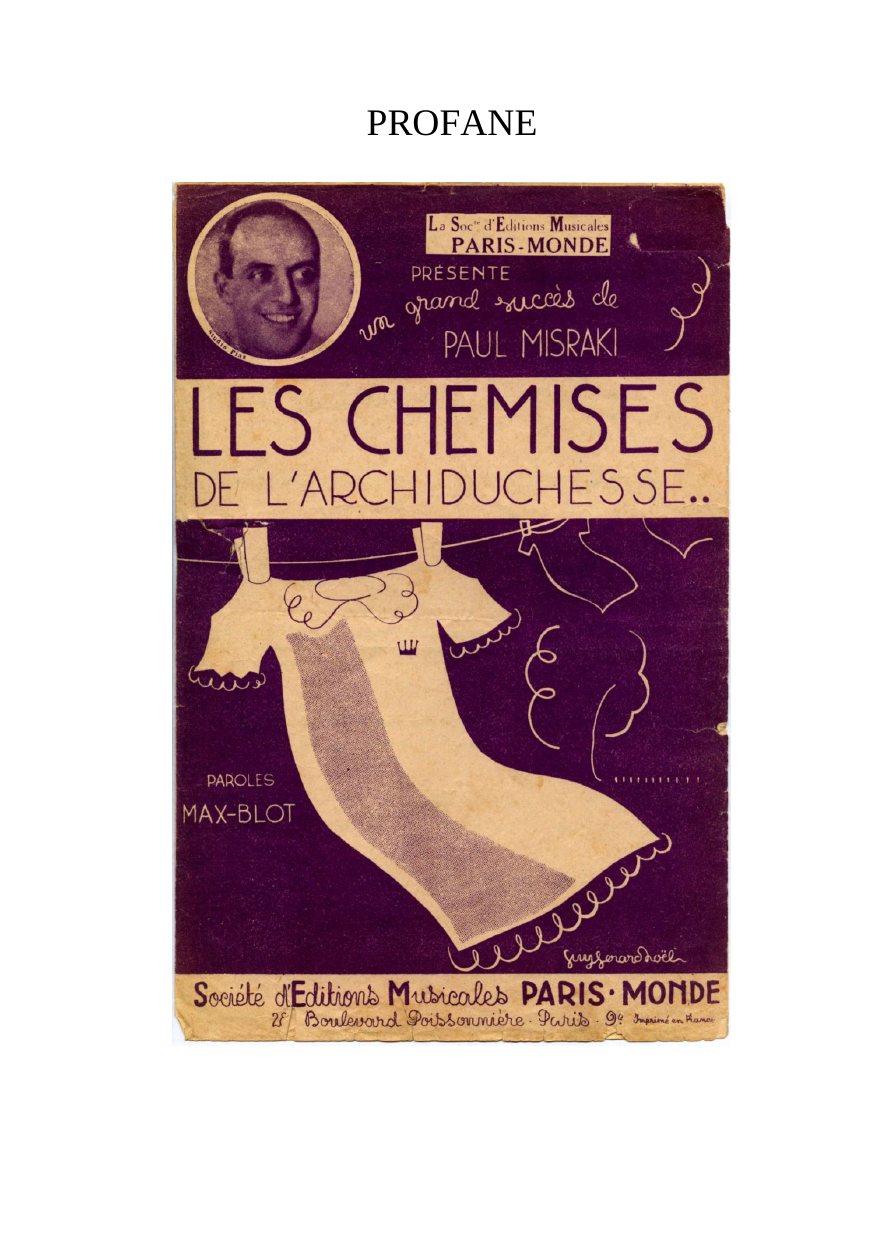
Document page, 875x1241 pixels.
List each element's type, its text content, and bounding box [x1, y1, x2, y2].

subtitle PROFANE [100, 101, 803, 144]
picture [172, 182, 731, 1046]
